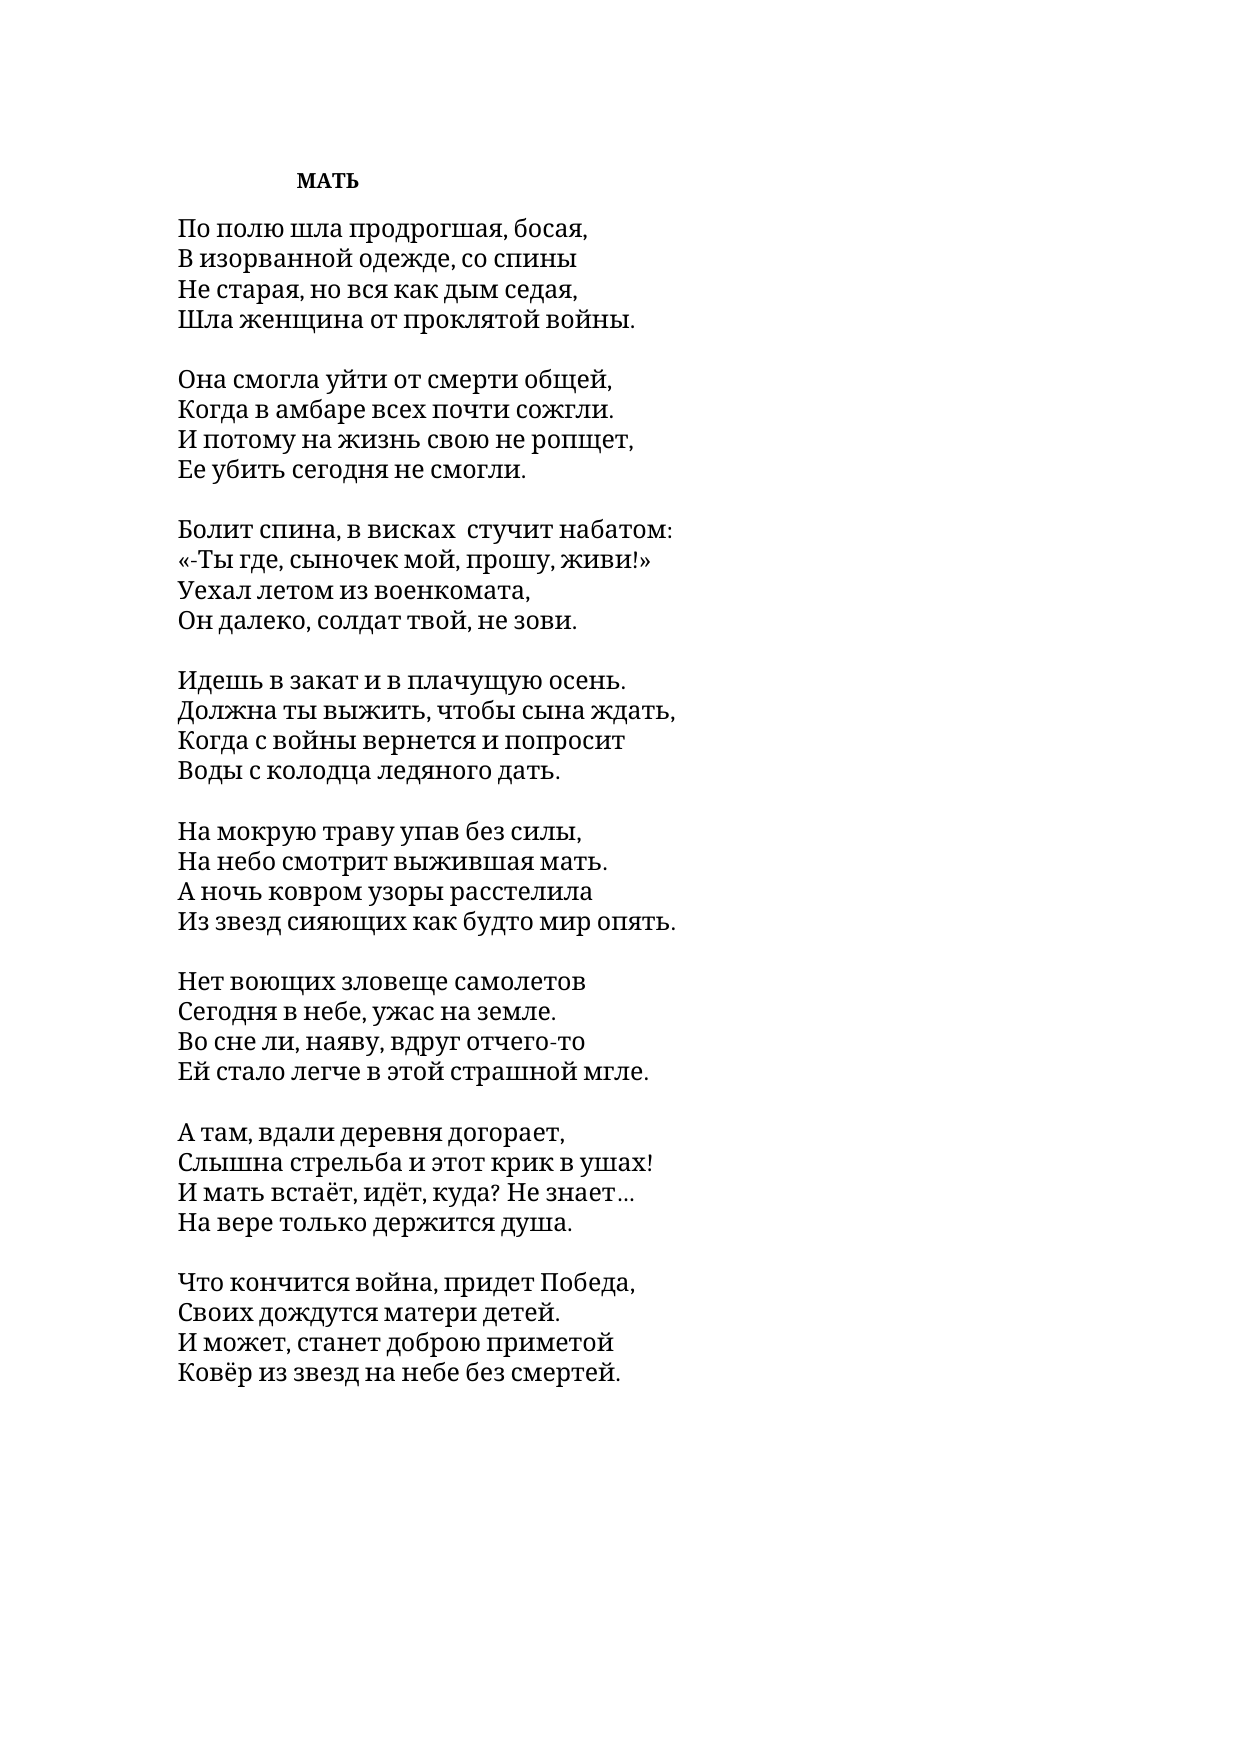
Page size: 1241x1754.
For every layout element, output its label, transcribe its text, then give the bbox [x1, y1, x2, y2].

text Из звезд сияющих как будто мир опять. [177, 908, 1152, 936]
text Нет воющих зловеще самолетов [177, 968, 1152, 997]
text Слышна стрельба и этот крик в ушах! [177, 1148, 1152, 1177]
text И мать встаёт, идёт, куда? Не знает… [177, 1179, 1152, 1207]
text Во сне ли, наяву, вдруг отчего-то [177, 1028, 1152, 1057]
text Болит спина, в висках стучит набатом: [177, 516, 1152, 545]
text Она смогла уйти от смерти общей, [177, 366, 1152, 394]
text Идешь в закат и в плачущую осень. [177, 667, 1152, 696]
text А ночь ковром узоры расстелила [177, 878, 1152, 906]
text Своих дождутся матери детей. [177, 1299, 1152, 1328]
text МАТЬ [177, 169, 1152, 193]
text Сегодня в небе, ужас на земле. [177, 998, 1152, 1027]
text Воды с колодца ледяного дать. [177, 757, 1152, 786]
text На вере только держится душа. [177, 1209, 1152, 1237]
text Должна ты выжить, чтобы сына ждать, [177, 697, 1152, 726]
text На небо смотрит выжившая мать. [177, 847, 1152, 876]
text Он далеко, солдат твой, не зови. [177, 607, 1152, 635]
text А там, вдали деревня догорает, [177, 1118, 1152, 1147]
text Ее убить сегодня не смогли. [177, 456, 1152, 485]
text По полю шла продрогшая, босая, [177, 215, 1152, 244]
text В изорванной одежде, со спины [177, 245, 1152, 274]
text Шла женщина от проклятой войны. [177, 306, 1152, 334]
text И может, станет доброю приметой [177, 1329, 1152, 1358]
text Когда с войны вернется и попросит [177, 727, 1152, 756]
text Ковёр из звезд на небе без смертей. [177, 1359, 1152, 1388]
text Что кончится война, придет Победа, [177, 1269, 1152, 1298]
text Уехал летом из военкомата, [177, 577, 1152, 605]
text Когда в амбаре всех почти сожгли. [177, 396, 1152, 425]
text На мокрую траву упав без силы, [177, 817, 1152, 846]
text Не старая, но вся как дым седая, [177, 276, 1152, 304]
text И потому на жизнь свою не ропщет, [177, 426, 1152, 455]
text Ей стало легче в этой страшной мгле. [177, 1058, 1152, 1087]
text «-Ты где, сыночек мой, прошу, живи!» [177, 546, 1152, 575]
